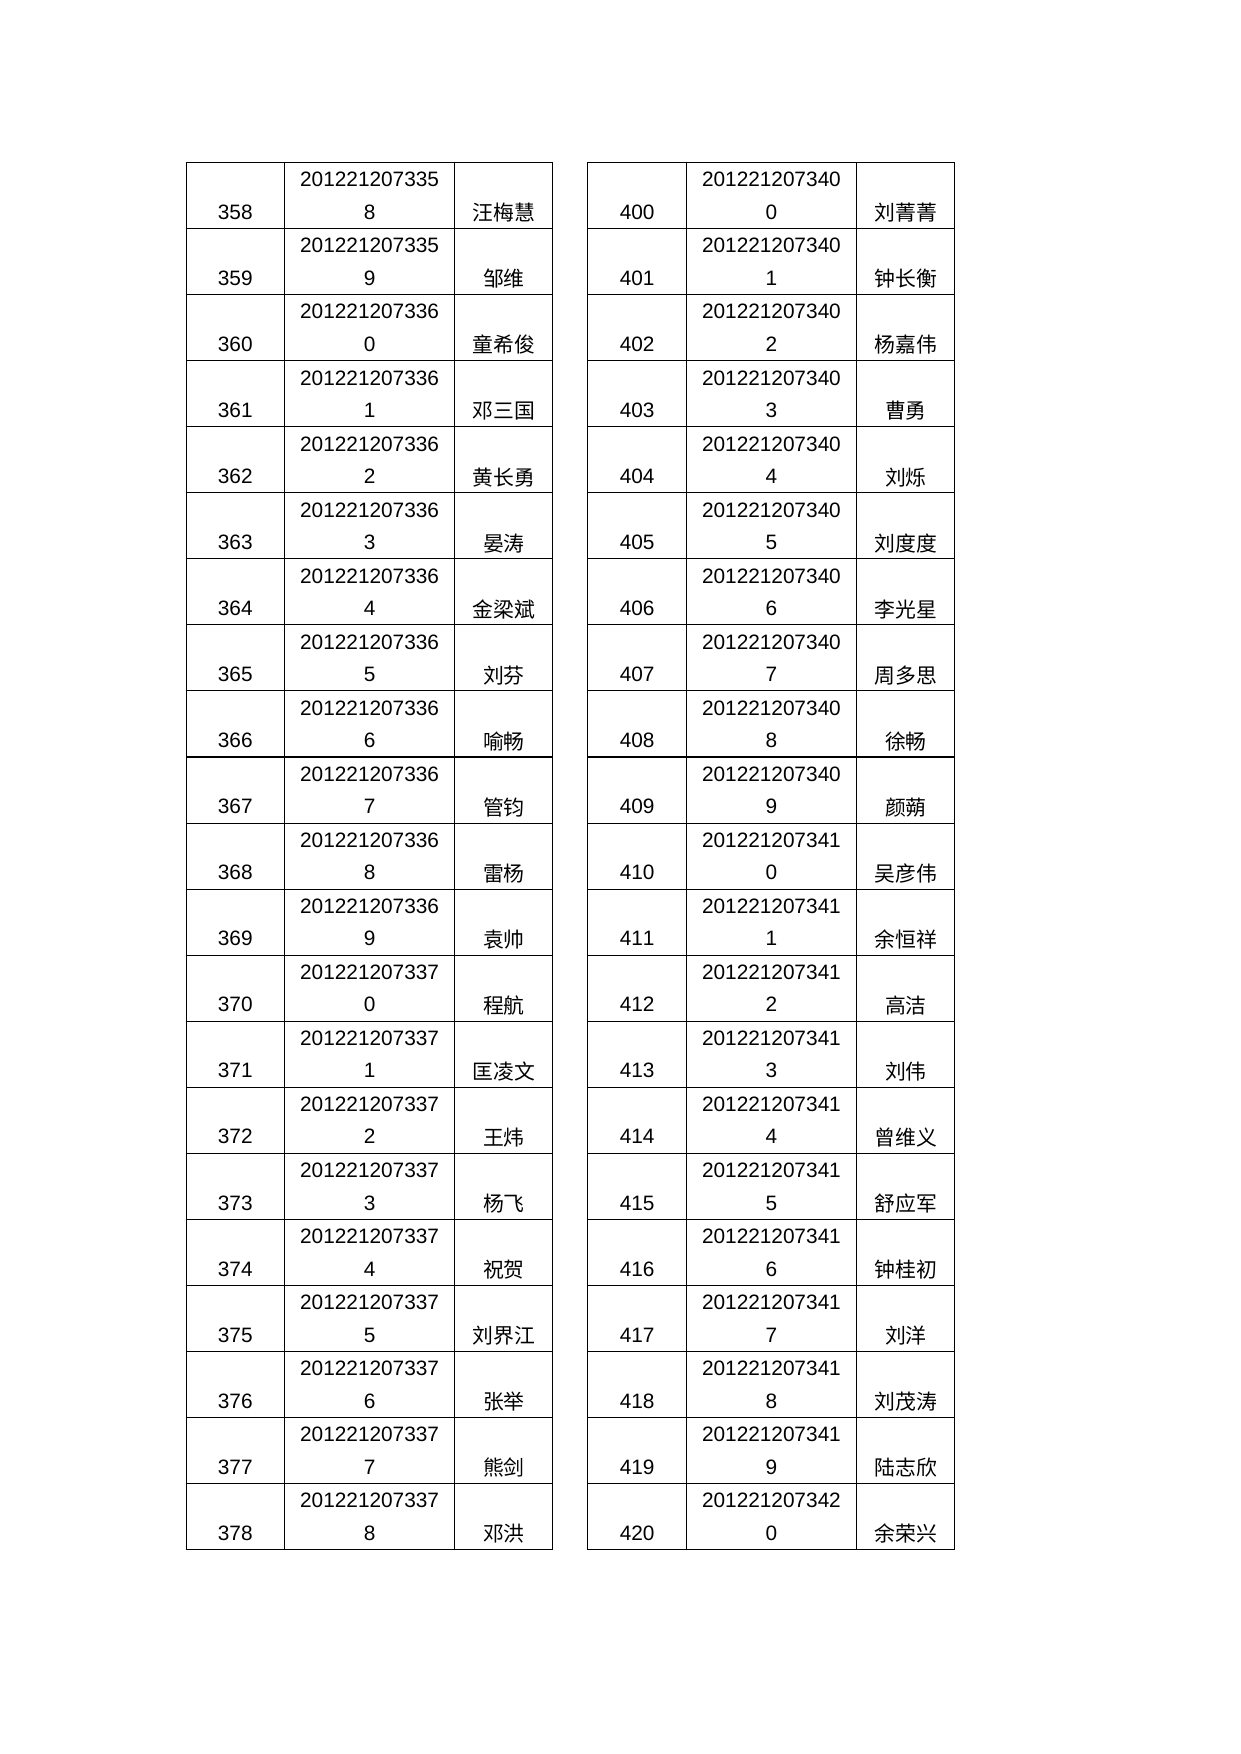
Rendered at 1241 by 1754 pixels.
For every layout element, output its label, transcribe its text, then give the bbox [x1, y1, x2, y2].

table_cell 368 [187, 824, 284, 888]
table_cell 408 [588, 691, 686, 756]
table_cell [553, 690, 587, 756]
table_cell 401 [588, 229, 686, 294]
table_cell 370 [187, 956, 284, 1021]
table_cell 李光星 [857, 559, 954, 624]
table_cell 2012212073368 [285, 824, 454, 888]
table_cell 413 [588, 1022, 686, 1087]
table_cell 375 [187, 1286, 284, 1351]
table_cell 2012212073402 [687, 295, 856, 360]
table_cell 364 [187, 559, 284, 624]
table_cell [553, 492, 587, 558]
table_cell [553, 1087, 587, 1153]
table_cell 2012212073413 [687, 1022, 856, 1087]
table_cell 2012212073400 [687, 163, 856, 228]
table_cell 2012212073412 [687, 956, 856, 1021]
table_cell 2012212073401 [687, 229, 856, 294]
table_cell 2012212073362 [285, 427, 454, 492]
table_cell [553, 823, 587, 888]
table_cell 359 [187, 229, 284, 294]
table_cell [553, 1417, 587, 1483]
table_cell 刘伟 [857, 1022, 954, 1087]
table_cell [553, 1021, 587, 1087]
table_cell 2012212073410 [687, 824, 856, 888]
table_cell 414 [588, 1088, 686, 1153]
table_cell 2012212073373 [285, 1154, 454, 1219]
table_cell 余恒祥 [857, 890, 954, 954]
table_cell 喻畅 [455, 691, 552, 756]
table_cell 邓洪 [455, 1484, 552, 1549]
table_cell 2012212073365 [285, 625, 454, 690]
table_cell 2012212073415 [687, 1154, 856, 1219]
table_cell 366 [187, 691, 284, 756]
table_cell 360 [187, 295, 284, 360]
table_cell 杨嘉伟 [857, 295, 954, 360]
table_cell 405 [588, 493, 686, 558]
table_cell 晏涛 [455, 493, 552, 558]
table_cell 378 [187, 1484, 284, 1549]
table_cell [553, 889, 587, 954]
table_cell 黄长勇 [455, 427, 552, 492]
table_cell 刘度度 [857, 493, 954, 558]
table_cell 刘烁 [857, 427, 954, 492]
table_cell 金梁斌 [455, 559, 552, 624]
table_cell 409 [588, 758, 686, 822]
table_cell 373 [187, 1154, 284, 1219]
table_cell 周多思 [857, 625, 954, 690]
table_cell 2012212073406 [687, 559, 856, 624]
table_cell 钟桂初 [857, 1220, 954, 1285]
table_cell 377 [187, 1418, 284, 1483]
table_cell 张举 [455, 1352, 552, 1417]
table_cell 2012212073420 [687, 1484, 856, 1549]
table_cell 陆志欣 [857, 1418, 954, 1483]
table_cell [553, 1351, 587, 1417]
table_cell 钟长衡 [857, 229, 954, 294]
table_cell 2012212073366 [285, 691, 454, 756]
table_cell 416 [588, 1220, 686, 1285]
table_cell [553, 624, 587, 690]
table_cell 王炜 [455, 1088, 552, 1153]
table_cell [553, 1483, 587, 1549]
table_cell [553, 294, 587, 360]
table_cell 2012212073378 [285, 1484, 454, 1549]
table_cell 邹维 [455, 229, 552, 294]
table_cell 匡凌文 [455, 1022, 552, 1087]
table_cell 361 [187, 361, 284, 426]
table_cell 颜蒴 [857, 758, 954, 822]
table_cell 吴彦伟 [857, 824, 954, 888]
table_cell 2012212073377 [285, 1418, 454, 1483]
table_cell 365 [187, 625, 284, 690]
table_cell [553, 426, 587, 492]
table_cell 410 [588, 824, 686, 888]
table_cell 412 [588, 956, 686, 1021]
table_cell 2012212073363 [285, 493, 454, 558]
table_cell 2012212073405 [687, 493, 856, 558]
table_cell 2012212073403 [687, 361, 856, 426]
table_cell 415 [588, 1154, 686, 1219]
table_cell 2012212073364 [285, 559, 454, 624]
table_cell 419 [588, 1418, 686, 1483]
table_cell 2012212073367 [285, 758, 454, 822]
table_cell [553, 228, 587, 294]
table_cell 367 [187, 758, 284, 822]
table_cell 雷杨 [455, 824, 552, 888]
table_cell 376 [187, 1352, 284, 1417]
table_cell 袁帅 [455, 890, 552, 954]
table_cell 2012212073361 [285, 361, 454, 426]
table_cell 曹勇 [857, 361, 954, 426]
table_cell 2012212073371 [285, 1022, 454, 1087]
table_cell 程航 [455, 956, 552, 1021]
table_cell 童希俊 [455, 295, 552, 360]
table_cell 2012212073411 [687, 890, 856, 954]
table_cell 汪梅慧 [455, 163, 552, 228]
table_cell [553, 360, 587, 426]
table_cell 刘芬 [455, 625, 552, 690]
table_cell [553, 1219, 587, 1285]
table_cell 舒应军 [857, 1154, 954, 1219]
table_cell 411 [588, 890, 686, 954]
table_cell 刘茂涛 [857, 1352, 954, 1417]
table_cell 2012212073414 [687, 1088, 856, 1153]
table_cell 420 [588, 1484, 686, 1549]
table_cell 管钧 [455, 758, 552, 822]
table_cell 371 [187, 1022, 284, 1087]
table_cell 2012212073369 [285, 890, 454, 954]
table_cell 2012212073372 [285, 1088, 454, 1153]
table_cell 余荣兴 [857, 1484, 954, 1549]
table_cell 417 [588, 1286, 686, 1351]
table_cell 2012212073360 [285, 295, 454, 360]
table_cell 曾维义 [857, 1088, 954, 1153]
table_cell 2012212073416 [687, 1220, 856, 1285]
table_cell 2012212073370 [285, 956, 454, 1021]
table_cell 2012212073358 [285, 163, 454, 228]
table_cell 2012212073417 [687, 1286, 856, 1351]
table_cell 402 [588, 295, 686, 360]
table_cell [553, 558, 587, 624]
table_cell [553, 162, 587, 228]
table_cell 406 [588, 559, 686, 624]
table_cell 362 [187, 427, 284, 492]
table_cell 2012212073375 [285, 1286, 454, 1351]
table_cell [553, 1285, 587, 1351]
table_cell 刘菁菁 [857, 163, 954, 228]
table_cell 刘界江 [455, 1286, 552, 1351]
table_cell 邓三国 [455, 361, 552, 426]
table_cell [553, 955, 587, 1021]
table_cell 358 [187, 163, 284, 228]
table_cell 363 [187, 493, 284, 558]
table_cell [553, 1153, 587, 1219]
table_cell 403 [588, 361, 686, 426]
table_cell 2012212073419 [687, 1418, 856, 1483]
table_cell 熊剑 [455, 1418, 552, 1483]
table_cell 2012212073359 [285, 229, 454, 294]
table_cell 2012212073374 [285, 1220, 454, 1285]
table_cell 2012212073407 [687, 625, 856, 690]
table_cell 杨飞 [455, 1154, 552, 1219]
table_cell 369 [187, 890, 284, 954]
table_cell 407 [588, 625, 686, 690]
table_cell 2012212073376 [285, 1352, 454, 1417]
table_cell 418 [588, 1352, 686, 1417]
table_cell 刘洋 [857, 1286, 954, 1351]
table_cell 404 [588, 427, 686, 492]
table_cell 372 [187, 1088, 284, 1153]
table_cell 2012212073404 [687, 427, 856, 492]
table_cell 400 [588, 163, 686, 228]
table_cell 祝贺 [455, 1220, 552, 1285]
table_cell 374 [187, 1220, 284, 1285]
table_cell 高洁 [857, 956, 954, 1021]
table_cell 徐畅 [857, 691, 954, 756]
table_cell 2012212073409 [687, 758, 856, 822]
table_cell [553, 756, 587, 822]
table_cell 2012212073418 [687, 1352, 856, 1417]
table_cell 2012212073408 [687, 691, 856, 756]
